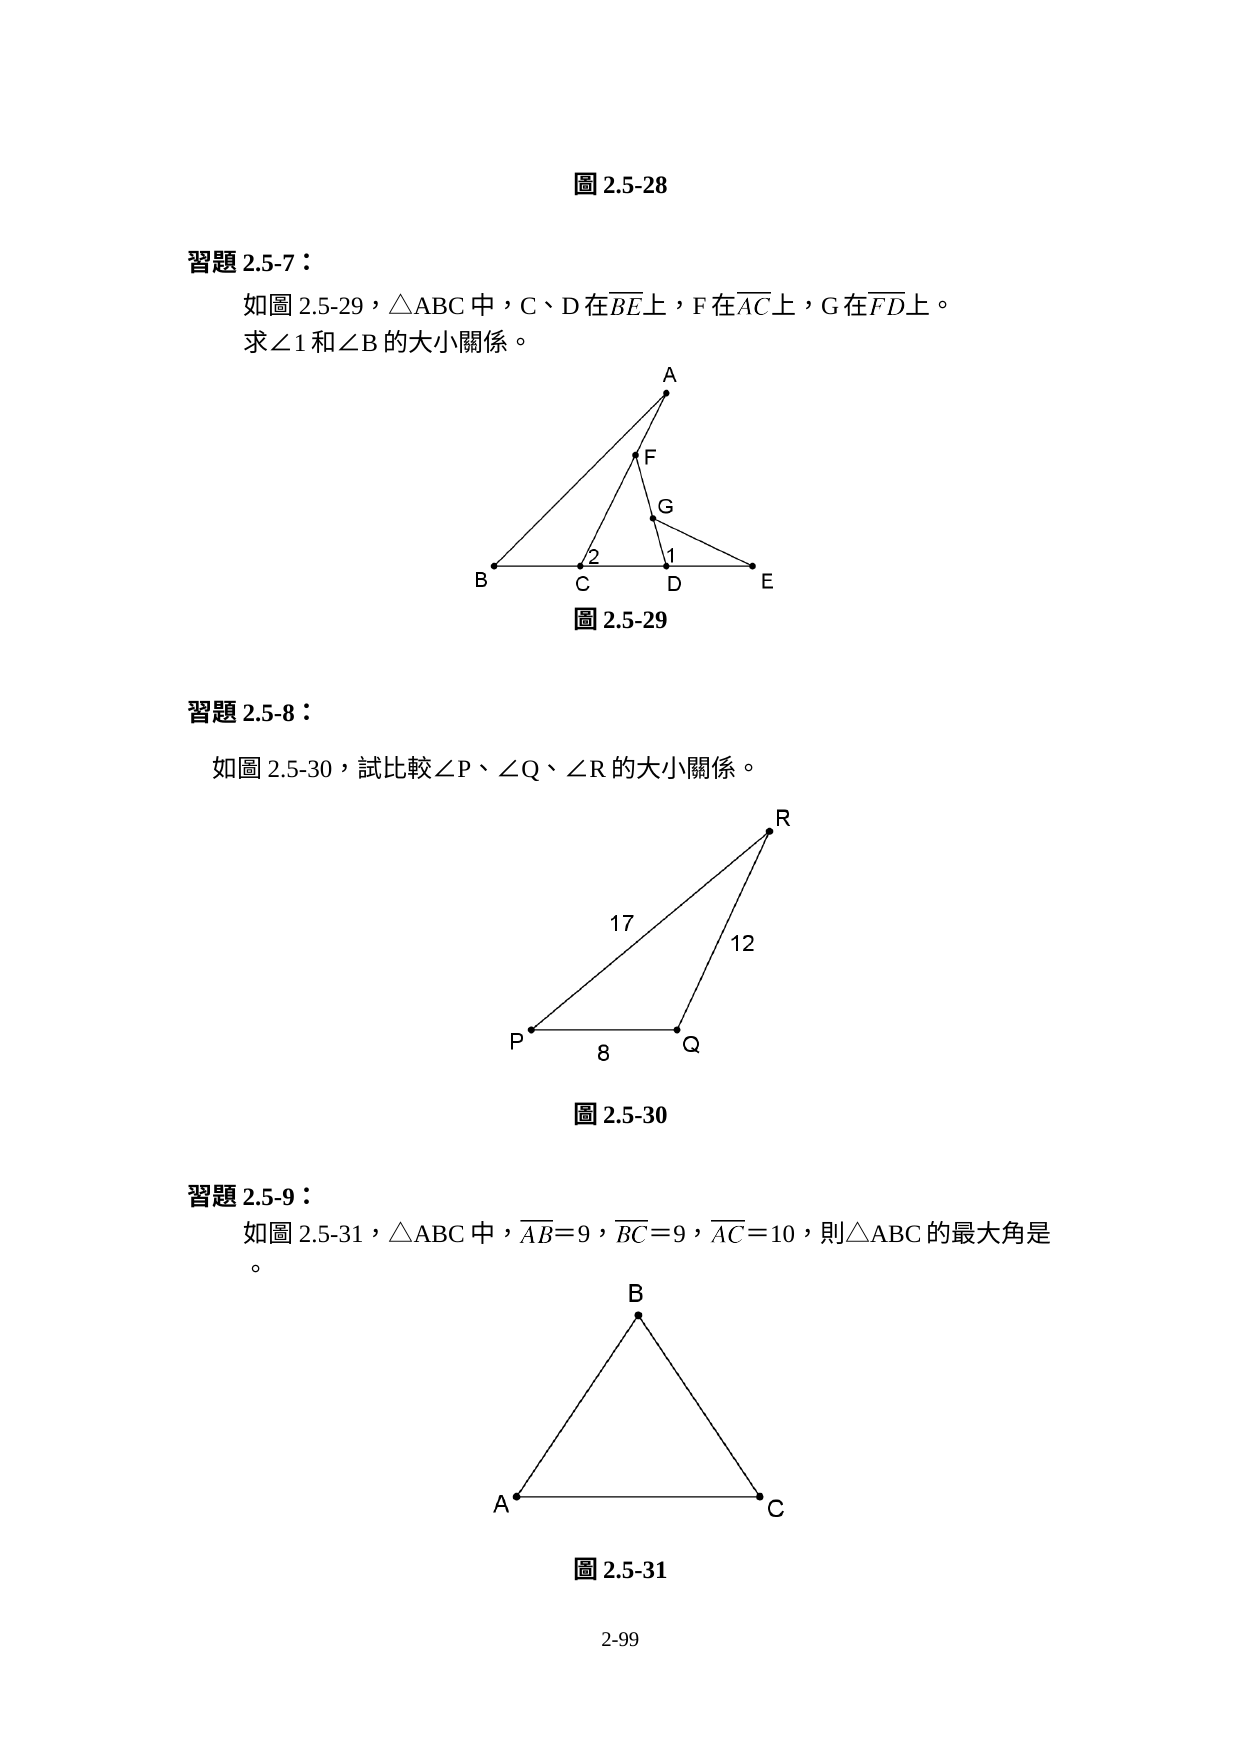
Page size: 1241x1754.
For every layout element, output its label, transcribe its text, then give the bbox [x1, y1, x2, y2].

text 如圖2.5-31，△ABC中，＝9，＝9，＝10，則△ABC的最大角是 。 [244, 1213, 1053, 1286]
text 圖2.5-30 [187, 1095, 1053, 1131]
text 如圖2.5-29，△ABC中，C、D在上，F在上，G在上。 求∠1和∠B的大小關係。 [244, 286, 1053, 358]
text 習題2.5-8： [187, 692, 1053, 730]
picture [868, 292, 905, 315]
text 習題2.5-7： [187, 242, 1053, 279]
picture [615, 1220, 648, 1243]
picture [519, 1220, 553, 1243]
text 圖2.5-31 [187, 1548, 1053, 1586]
picture [736, 292, 771, 315]
picture [710, 1220, 745, 1243]
text 如圖2.5-30，試比較∠P、∠Q、∠R的大小關係。 [187, 748, 1053, 785]
text 圖2.5-29 [187, 600, 1053, 636]
text 習題2.5-9： [187, 1176, 1053, 1213]
text 圖2.5-28 [187, 164, 1053, 201]
picture [609, 292, 643, 315]
